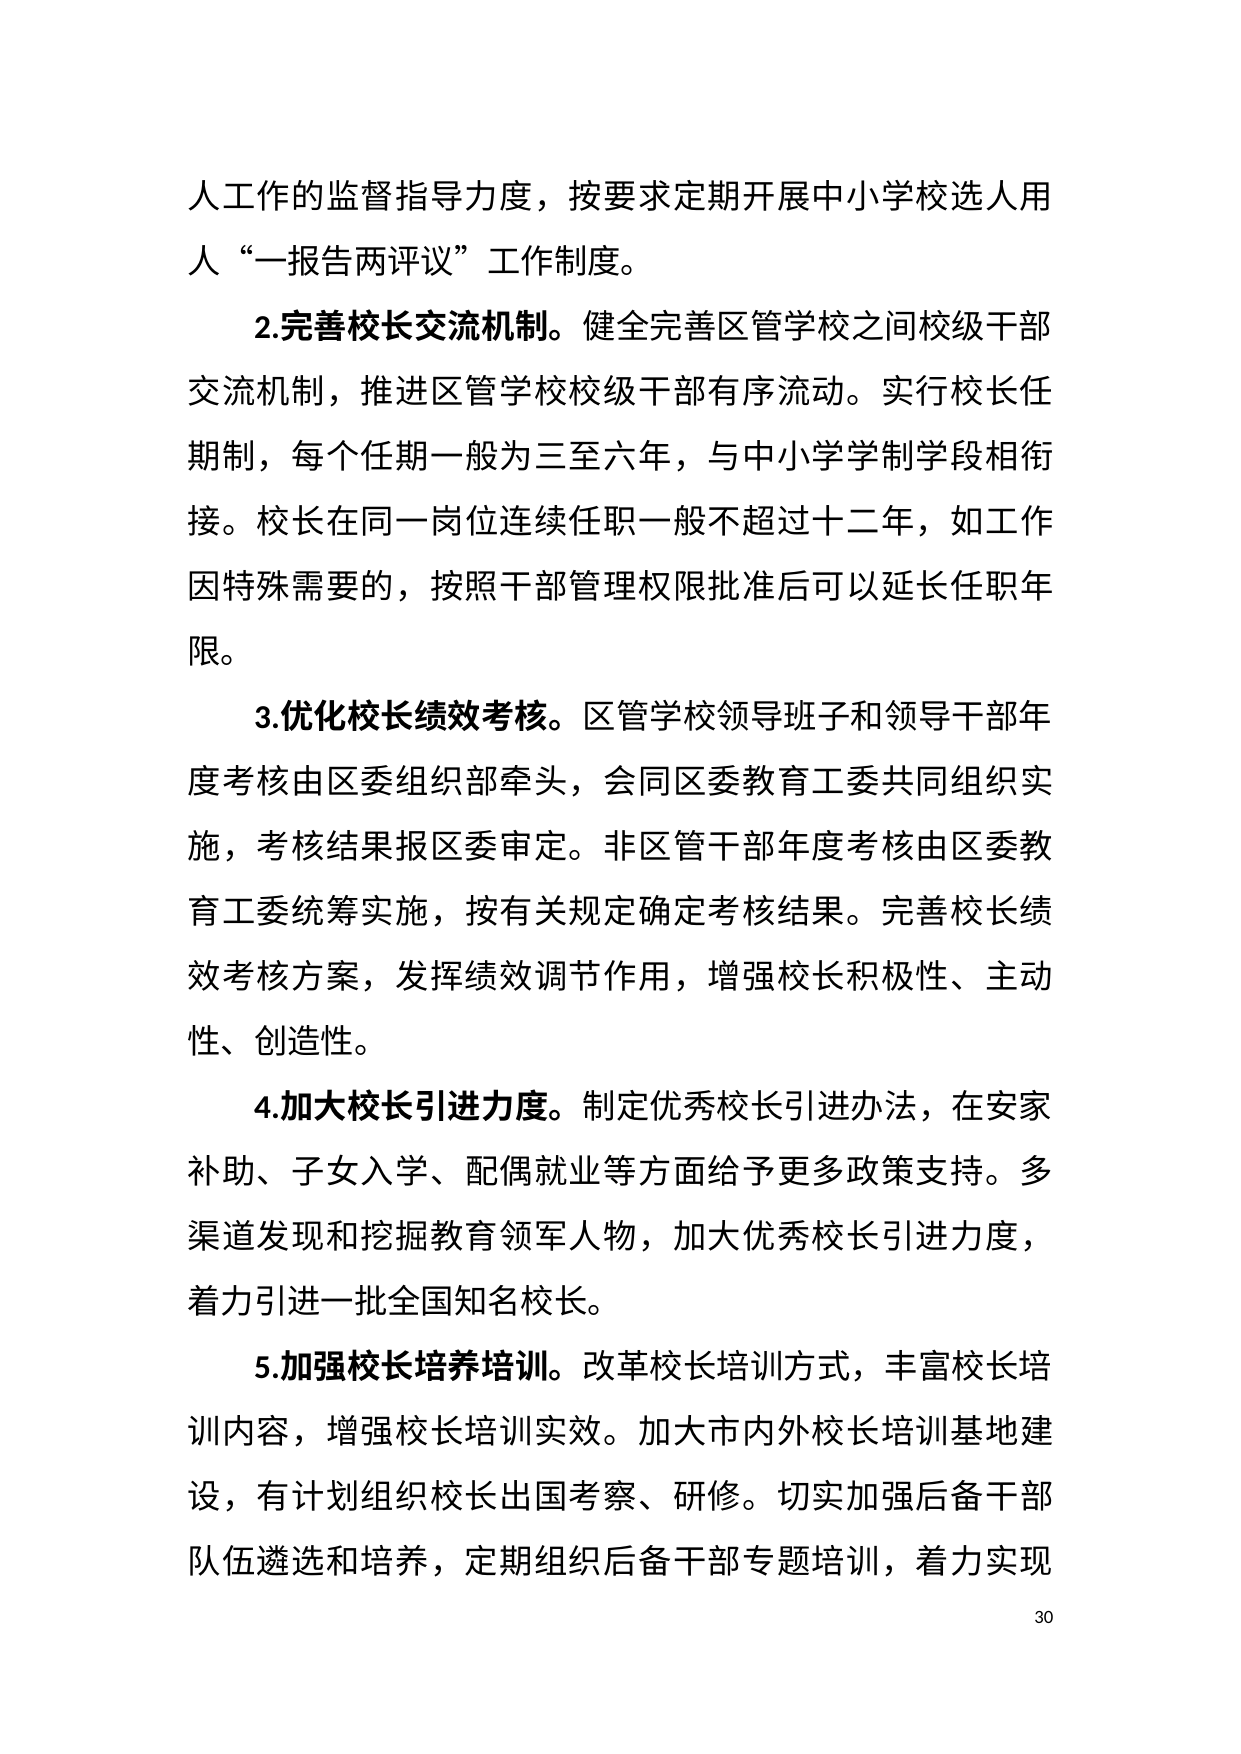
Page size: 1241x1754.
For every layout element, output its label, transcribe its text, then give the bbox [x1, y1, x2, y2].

text 3.优化校长绩效考核。区管学校领导班子和领导干部年度考核由区委组织部牵头，会同区委教育工委共同组织实施，考核结果报区委审定。非区管干部年度考核由区委教育工委统筹实施，按有关规定确定考核结果。完善校长绩效考核方案，发挥绩效调节作用，增强校长积极性、主动性、创造性。 [187, 682, 1053, 1072]
text 4.加大校长引进力度。制定优秀校长引进办法，在安家补助、子女入学、配偶就业等方面给予更多政策支持。多渠道发现和挖掘教育领军人物，加大优秀校长引进力度，着力引进一批全国知名校长。 [187, 1072, 1053, 1332]
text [187, 162, 1053, 292]
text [187, 1332, 1053, 1592]
text 2.完善校长交流机制。健全完善区管学校之间校级干部交流机制，推进区管学校校级干部有序流动。实行校长任期制，每个任期一般为三至六年，与中小学学制学段相衔接。校长在同一岗位连续任职一般不超过十二年，如工作因特殊需要的，按照干部管理权限批准后可以延长任职年限。 [187, 292, 1053, 682]
